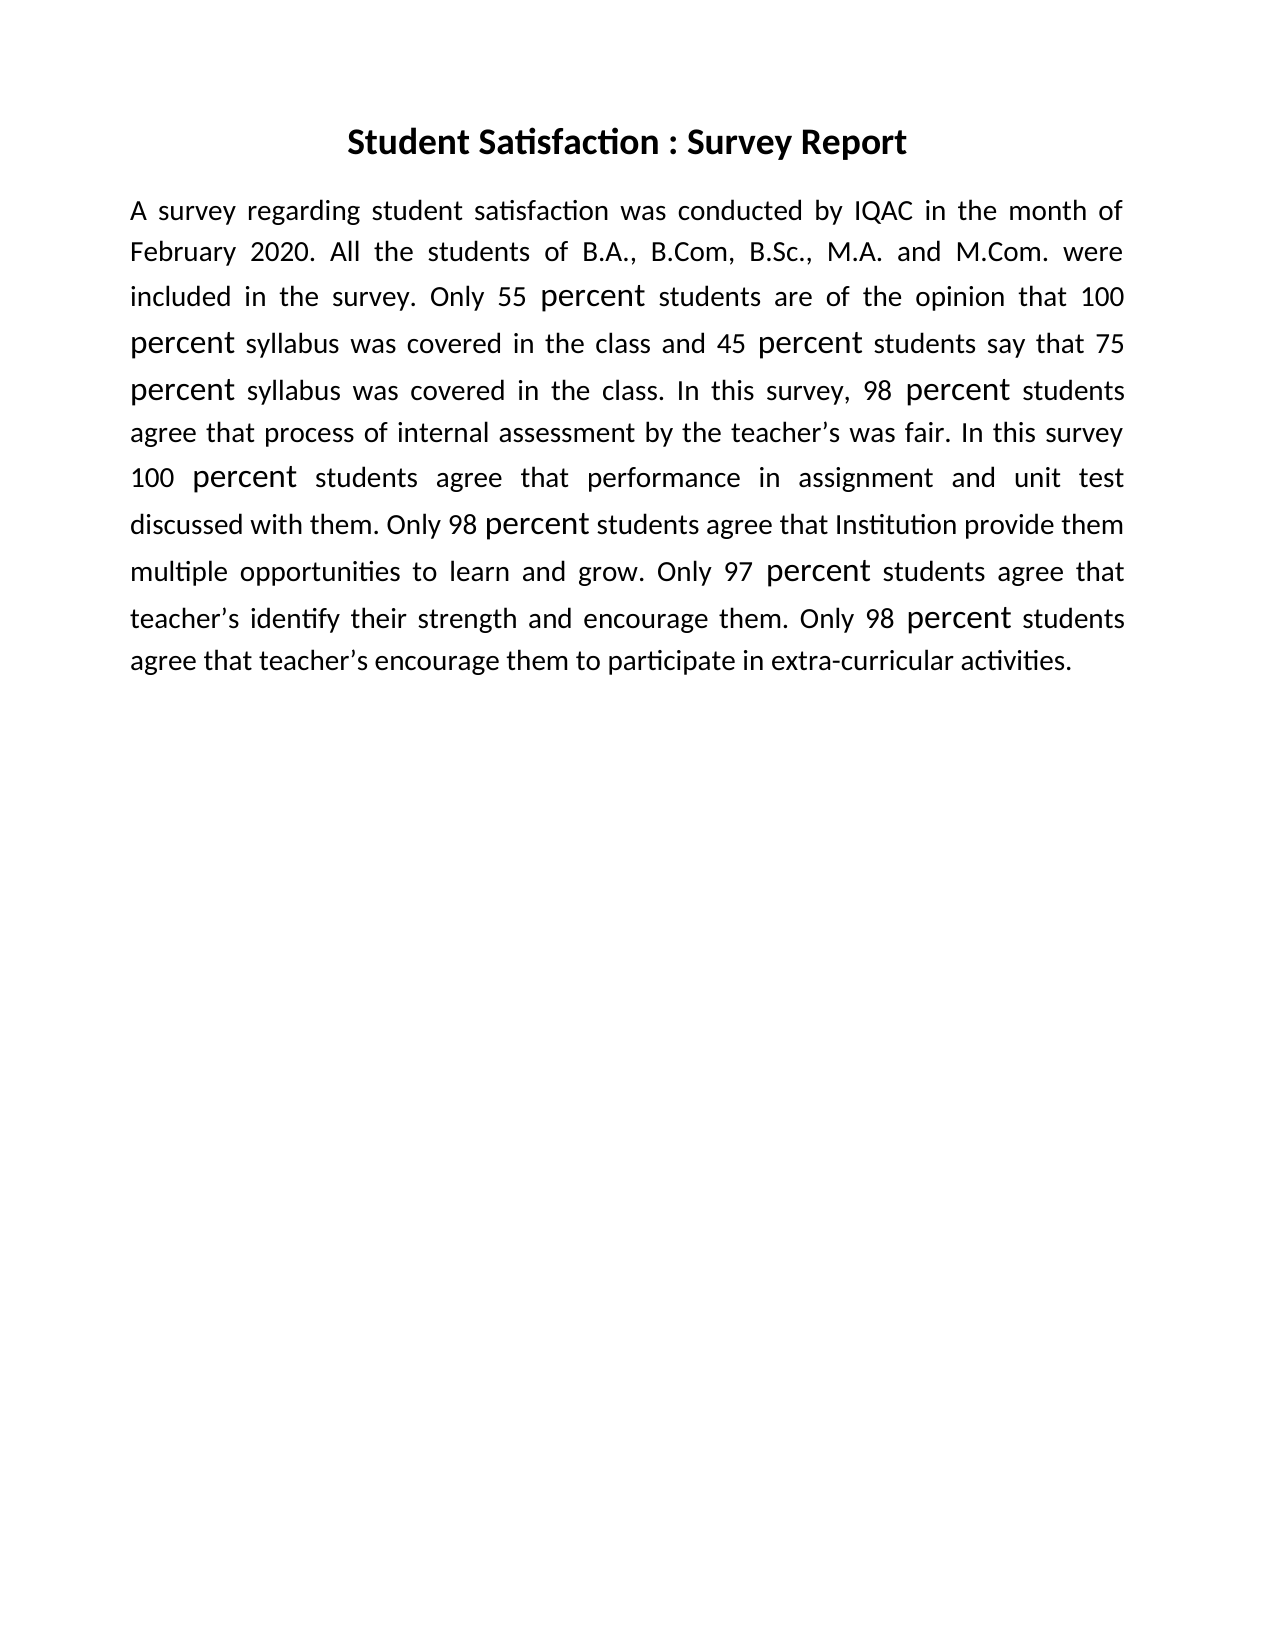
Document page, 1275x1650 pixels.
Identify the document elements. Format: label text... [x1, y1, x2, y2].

text Student Satisfaction : Survey Report [130, 118, 1125, 164]
text A survey regarding student satisfaction was conducted by IQAC in the month of February 2020. All the students of B.A., B.Com, B.Sc., M.A. and M.Com. were included in the survey. Only 55 percent students are of the opinion that 100 percent syllabus was covered in the class and 45 percent students say that 75 percent syllabus was covered in the class. In this survey, 98 percent students agree that process of internal assessment by the teacher’s was fair. In this survey 100 percent students agree that performance in assignment and unit test discussed with them. Only 98 percent students agree that Institution provide them multiple opportunities to learn and grow. Only 97 percent students agree that teacher’s identify their strength and encourage them. Only 98 percent students agree that teacher’s encourage them to participate in extra-curricular activities. [130, 192, 1125, 677]
